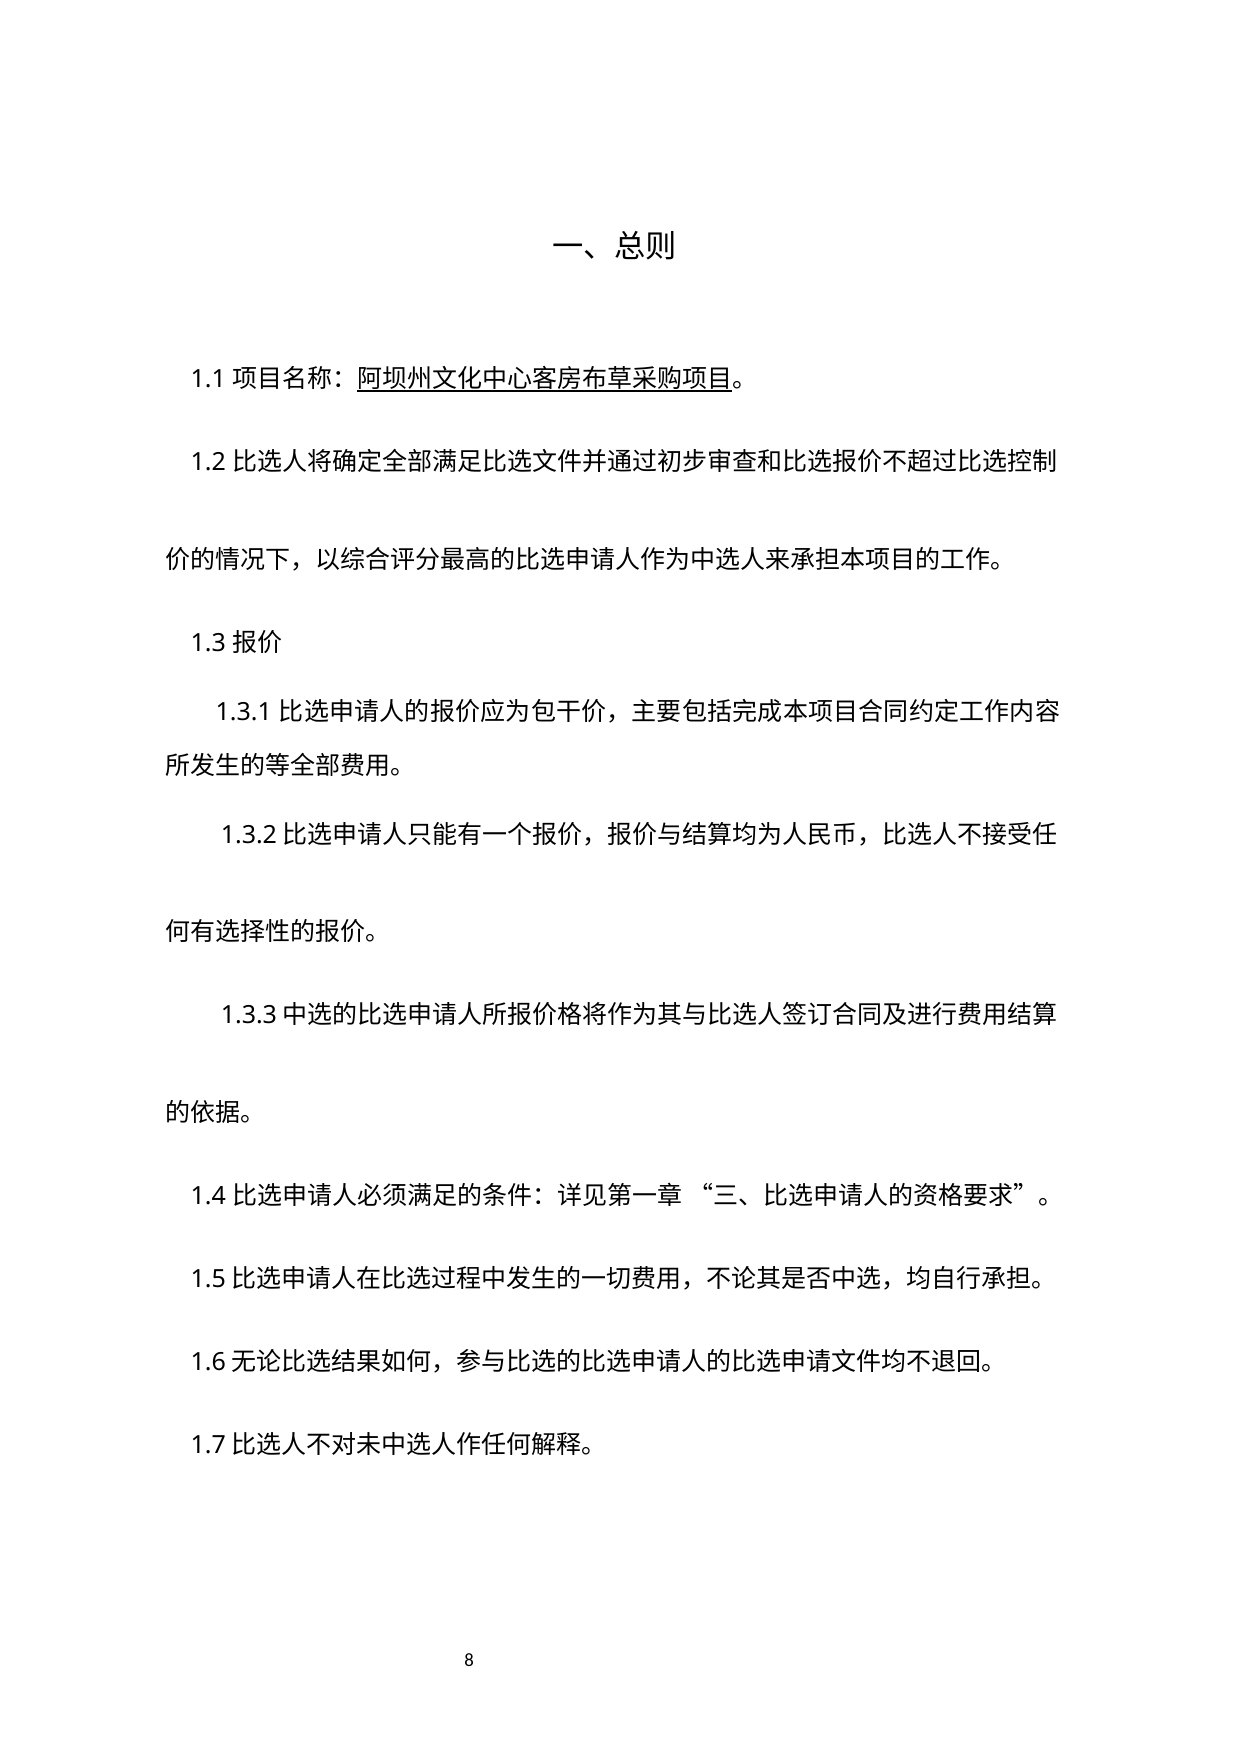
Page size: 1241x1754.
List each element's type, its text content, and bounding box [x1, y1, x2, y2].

text 1.6无论比选结果如何，参与比选的比选申请人的比选申请文件均不退回。 [165, 1327, 1061, 1392]
text 1.3 报价 [165, 608, 1061, 673]
text 1.4 比选申请人必须满足的条件：详见第一章 “三、比选申请人的资格要求”。 [165, 1161, 1061, 1226]
text 1.5比选申请人在比选过程中发生的一切费用，不论其是否中选，均自行承担。 [165, 1244, 1063, 1309]
text 1.3.2比选申请人只能有一个报价，报价与结算均为人民币，比选人不接受任何有选择性的报价。 [165, 800, 1061, 962]
text 1.7比选人不对未中选人作任何解释。 [165, 1411, 1061, 1476]
list 总则 [165, 211, 1063, 276]
text 1.1 项目名称：阿坝州文化中心客房布草采购项目。 [165, 344, 1061, 409]
text 1.3.1 比选申请人的报价应为包干价，主要包括完成本项目合同约定工作内容所发生的等全部费用。 [165, 691, 1063, 782]
text 1.3.3中选的比选申请人所报价格将作为其与比选人签订合同及进行费用结算的依据。 [165, 981, 1061, 1143]
text 1.2 比选人将确定全部满足比选文件并通过初步审查和比选报价不超过比选控制价的情况下，以综合评分最高的比选申请人作为中选人来承担本项目的工作。 [165, 427, 1061, 590]
